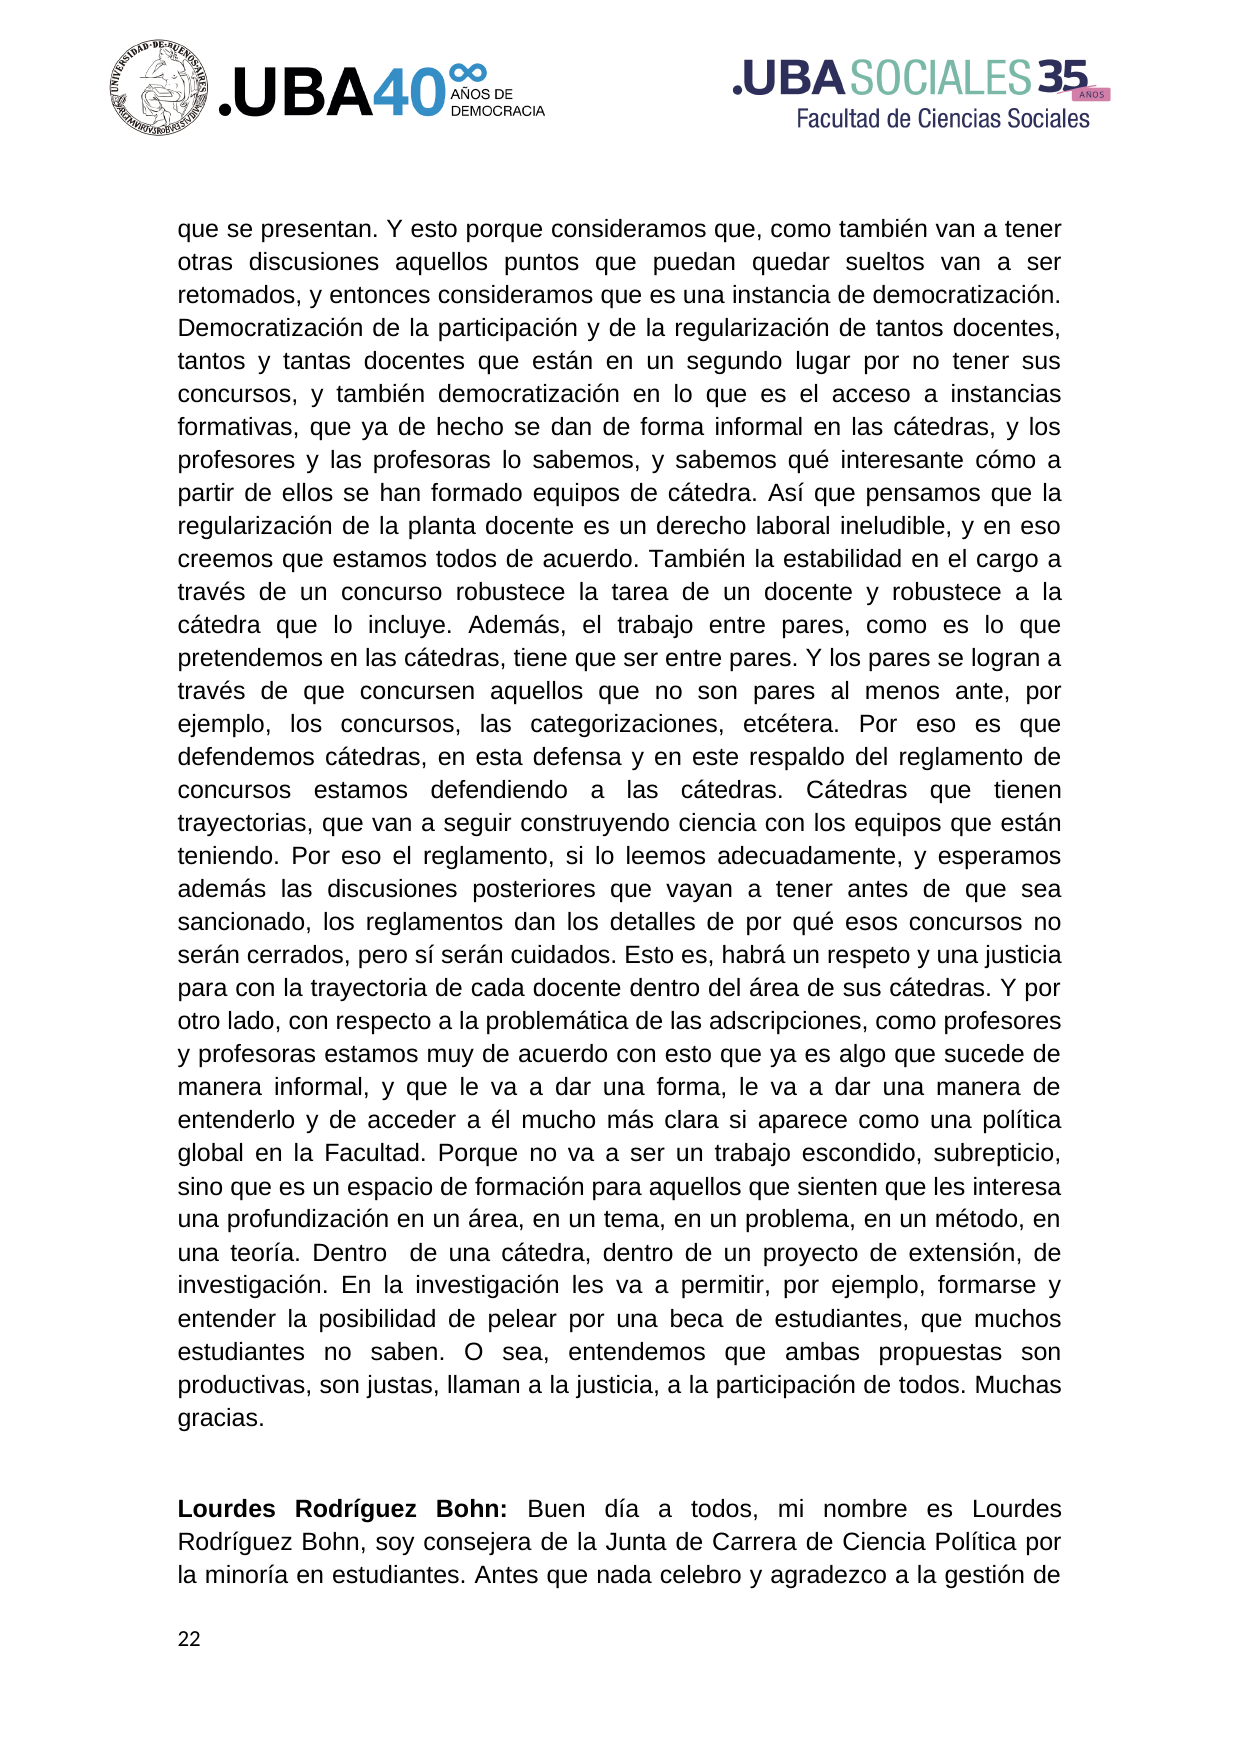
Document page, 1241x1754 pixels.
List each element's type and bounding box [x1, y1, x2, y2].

picture [9, 0, 1208, 246]
text [177, 1494, 1063, 1588]
text [177, 214, 1063, 1431]
